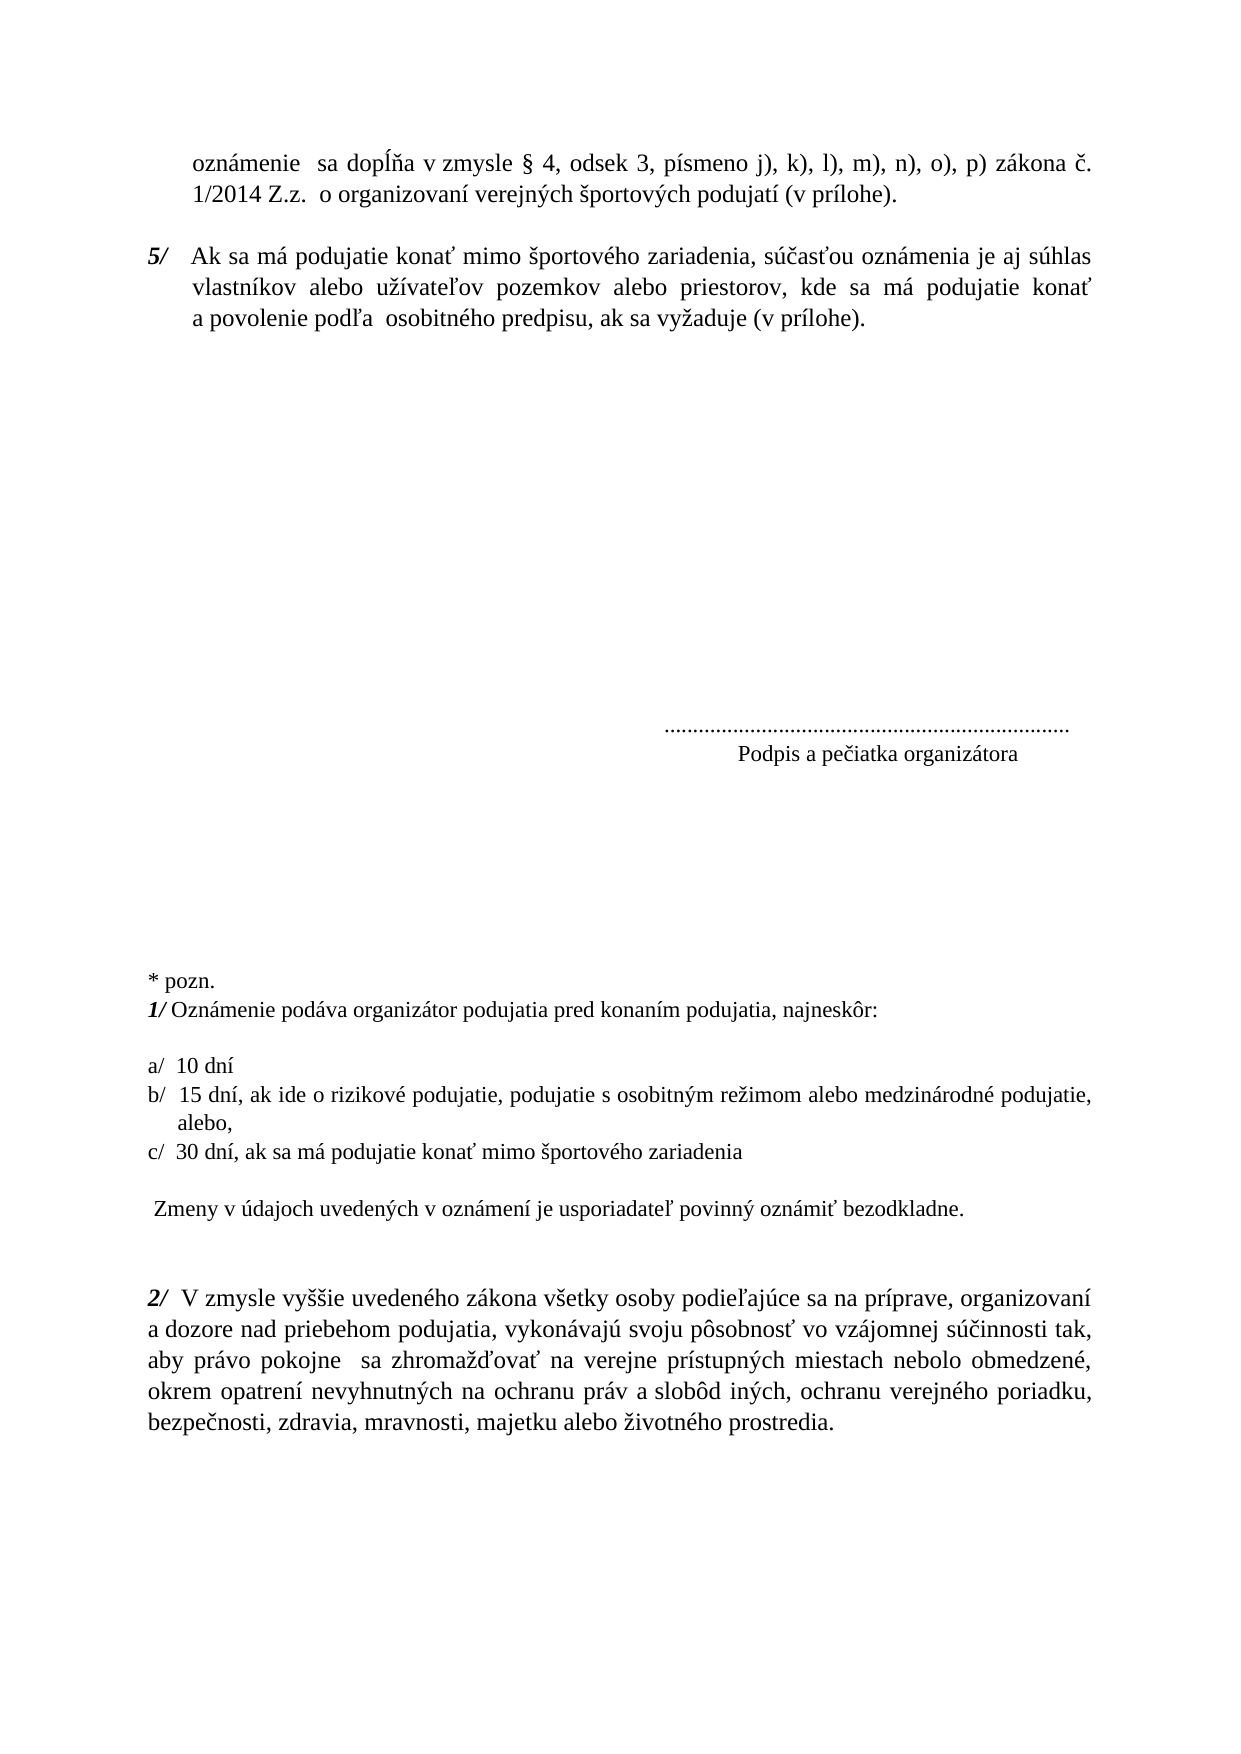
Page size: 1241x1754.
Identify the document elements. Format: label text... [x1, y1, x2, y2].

text a/ 10 dní [148, 1053, 1093, 1079]
text 1/ Oznámenie podáva organizátor podujatia pred konaním podujatia, najneskôr: [148, 996, 1093, 1022]
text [148, 148, 1093, 207]
text b/ 15 dní, ak ide o rizikové podujatie, podujatie s osobitným režimom alebo medzinárodné podujatie, alebo, [148, 1081, 1093, 1136]
text ....................................................................... [664, 711, 1093, 738]
text 2/ V zmysle vyššie uvedeného zákona všetky osoby podieľajúce sa na príprave, organizovaní a dozore nad priebehom podujatia, vykonávajú svoju pôsobnosť vo vzájomnej súčinnosti tak, aby právo pokojne sa zhromažďovať na verejne prístupných miestach nebolo obmedzené, okrem opatrení nevyhnutných na ochranu práv a slobôd iných, ochranu verejného poriadku, bezpečnosti, zdravia, mravnosti, majetku alebo životného prostredia. [148, 1283, 1093, 1436]
text 5/ Ak sa má podujatie konať mimo športového zariadenia, súčasťou oznámenia je aj súhlas vlastníkov alebo užívateľov pozemkov alebo priestorov, kde sa má podujatie konať a povolenie podľa osobitného predpisu, ak sa vyžaduje (v prílohe). [148, 241, 1093, 332]
text c/ 30 dní, ak sa má podujatie konať mimo športového zariadenia [148, 1138, 1093, 1164]
text Zmeny v údajoch uvedených v oznámení je usporiadateľ povinný oznámiť bezodkladne. [148, 1195, 1093, 1221]
text * pozn. [148, 967, 1093, 994]
text Podpis a pečiatka organizátora [738, 740, 1093, 766]
